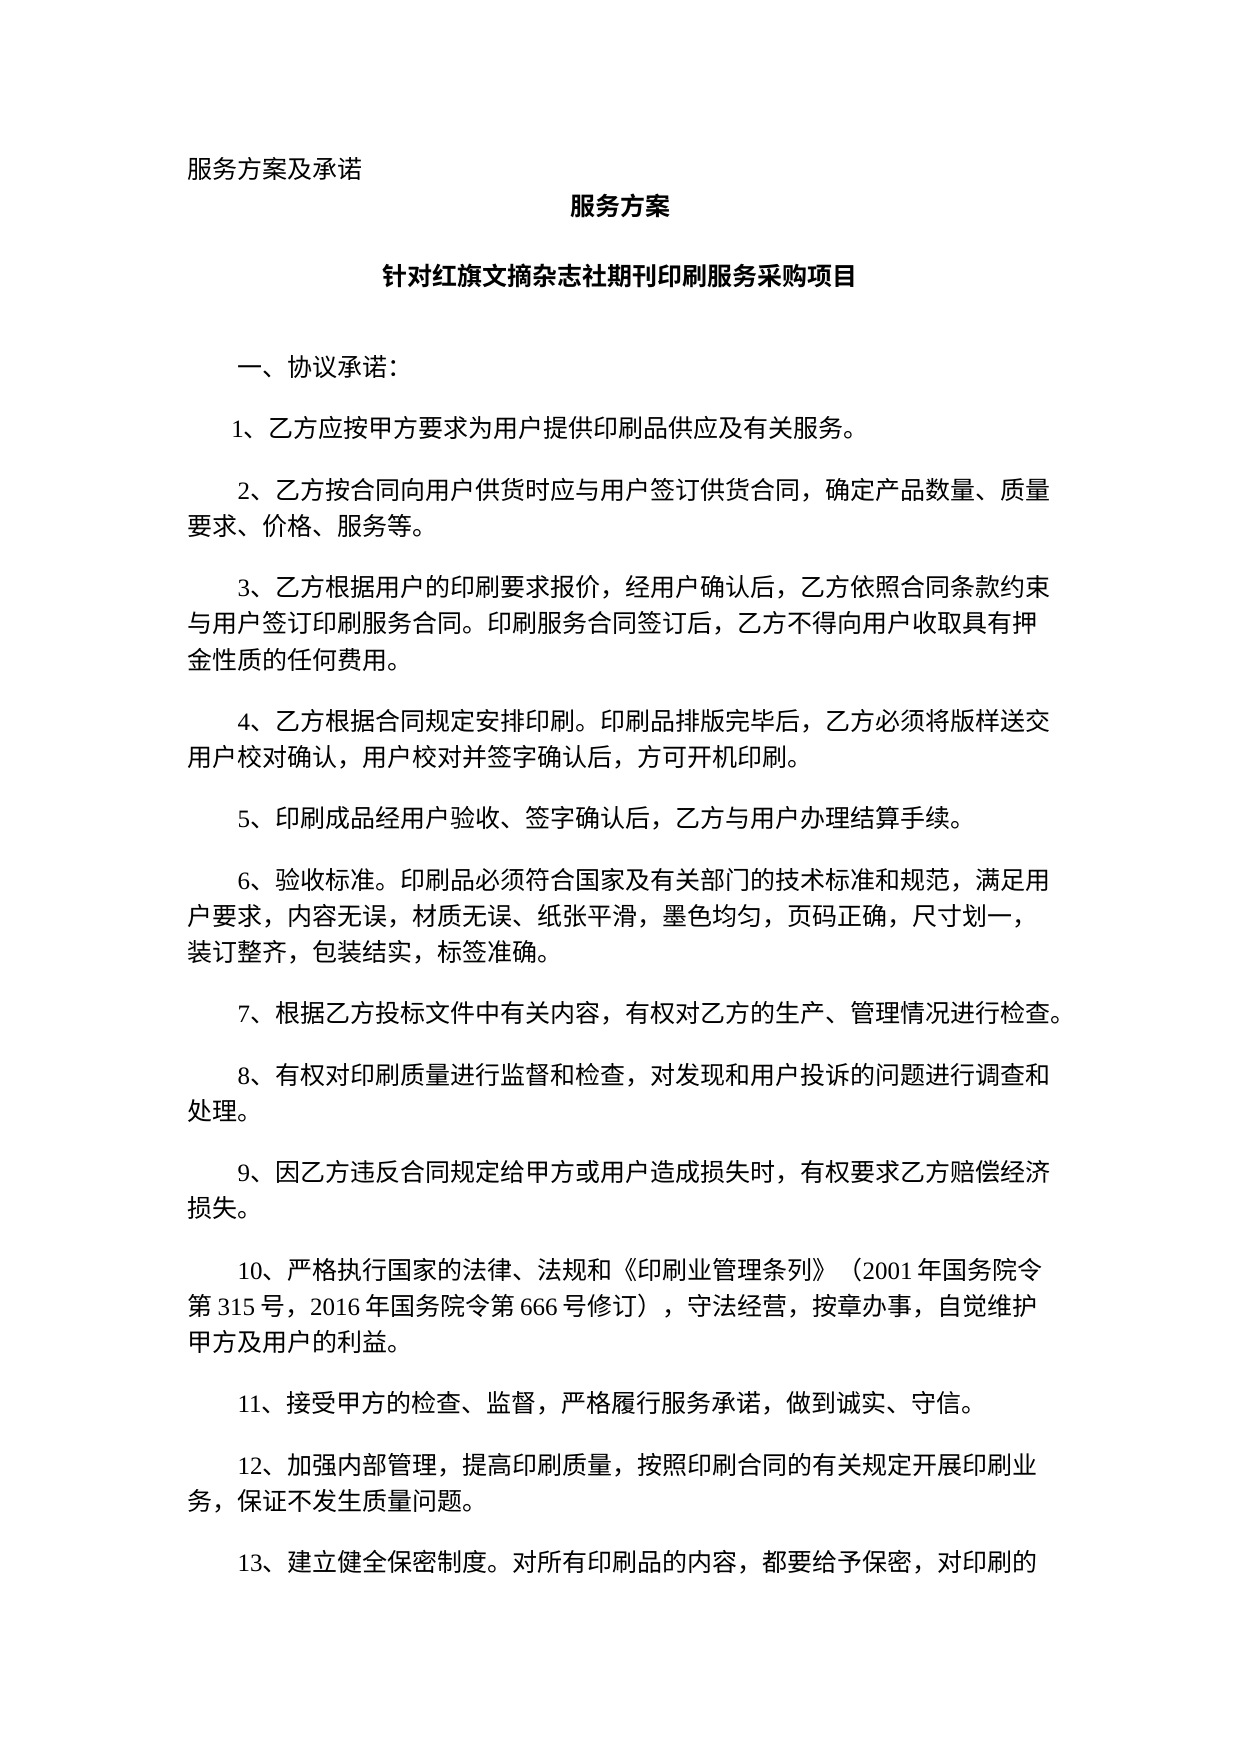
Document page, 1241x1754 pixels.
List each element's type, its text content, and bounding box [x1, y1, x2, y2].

text 8、有权对印刷质量进行监督和检查，对发现和用户投诉的问题进行调查和处理。 [187, 1055, 1053, 1128]
text 1、乙方应按甲方要求为用户提供印刷品供应及有关服务。 [231, 409, 1053, 445]
text 针对红旗文摘杂志社期刊印刷服务采购项目 [187, 257, 1053, 293]
text 5、印刷成品经用户验收、签字确认后，乙方与用户办理结算手续。 [187, 799, 1053, 835]
text 3、乙方根据用户的印刷要求报价，经用户确认后，乙方依照合同条款约束与用户签订印刷服务合同。印刷服务合同签订后，乙方不得向用户收取具有押金性质的任何费用。 [187, 568, 1053, 676]
text 服务方案及承诺 [187, 150, 1053, 186]
text 一、协议承诺： [187, 348, 1053, 384]
text 6、验收标准。印刷品必须符合国家及有关部门的技术标准和规范，满足用户要求，内容无误，材质无误、纸张平滑，墨色均匀，页码正确，尺寸划一，装订整齐，包装结实，标签准确。 [187, 860, 1053, 969]
text 7、根据乙方投标文件中有关内容，有权对乙方的生产、管理情况进行检查。 [187, 994, 1053, 1030]
text 4、乙方根据合同规定安排印刷。印刷品排版完毕后，乙方必须将版样送交用户校对确认，用户校对并签字确认后，方可开机印刷。 [187, 701, 1053, 774]
text 11、接受甲方的检查、监督，严格履行服务承诺，做到诚实、守信。 [187, 1384, 1053, 1420]
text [187, 1543, 1053, 1579]
text 服务方案 [187, 186, 1053, 222]
text 9、因乙方违反合同规定给甲方或用户造成损失时，有权要求乙方赔偿经济损失。 [187, 1153, 1053, 1225]
text 10、严格执行国家的法律、法规和《印刷业管理条列》（2001年国务院令第315号，2016年国务院令第666号修订），守法经营，按章办事，自觉维护甲方及用户的利益。 [187, 1250, 1053, 1359]
text 2、乙方按合同向用户供货时应与用户签订供货合同，确定产品数量、质量要求、价格、服务等。 [187, 470, 1053, 543]
text 12、加强内部管理，提高印刷质量，按照印刷合同的有关规定开展印刷业务，保证不发生质量问题。 [187, 1445, 1053, 1518]
